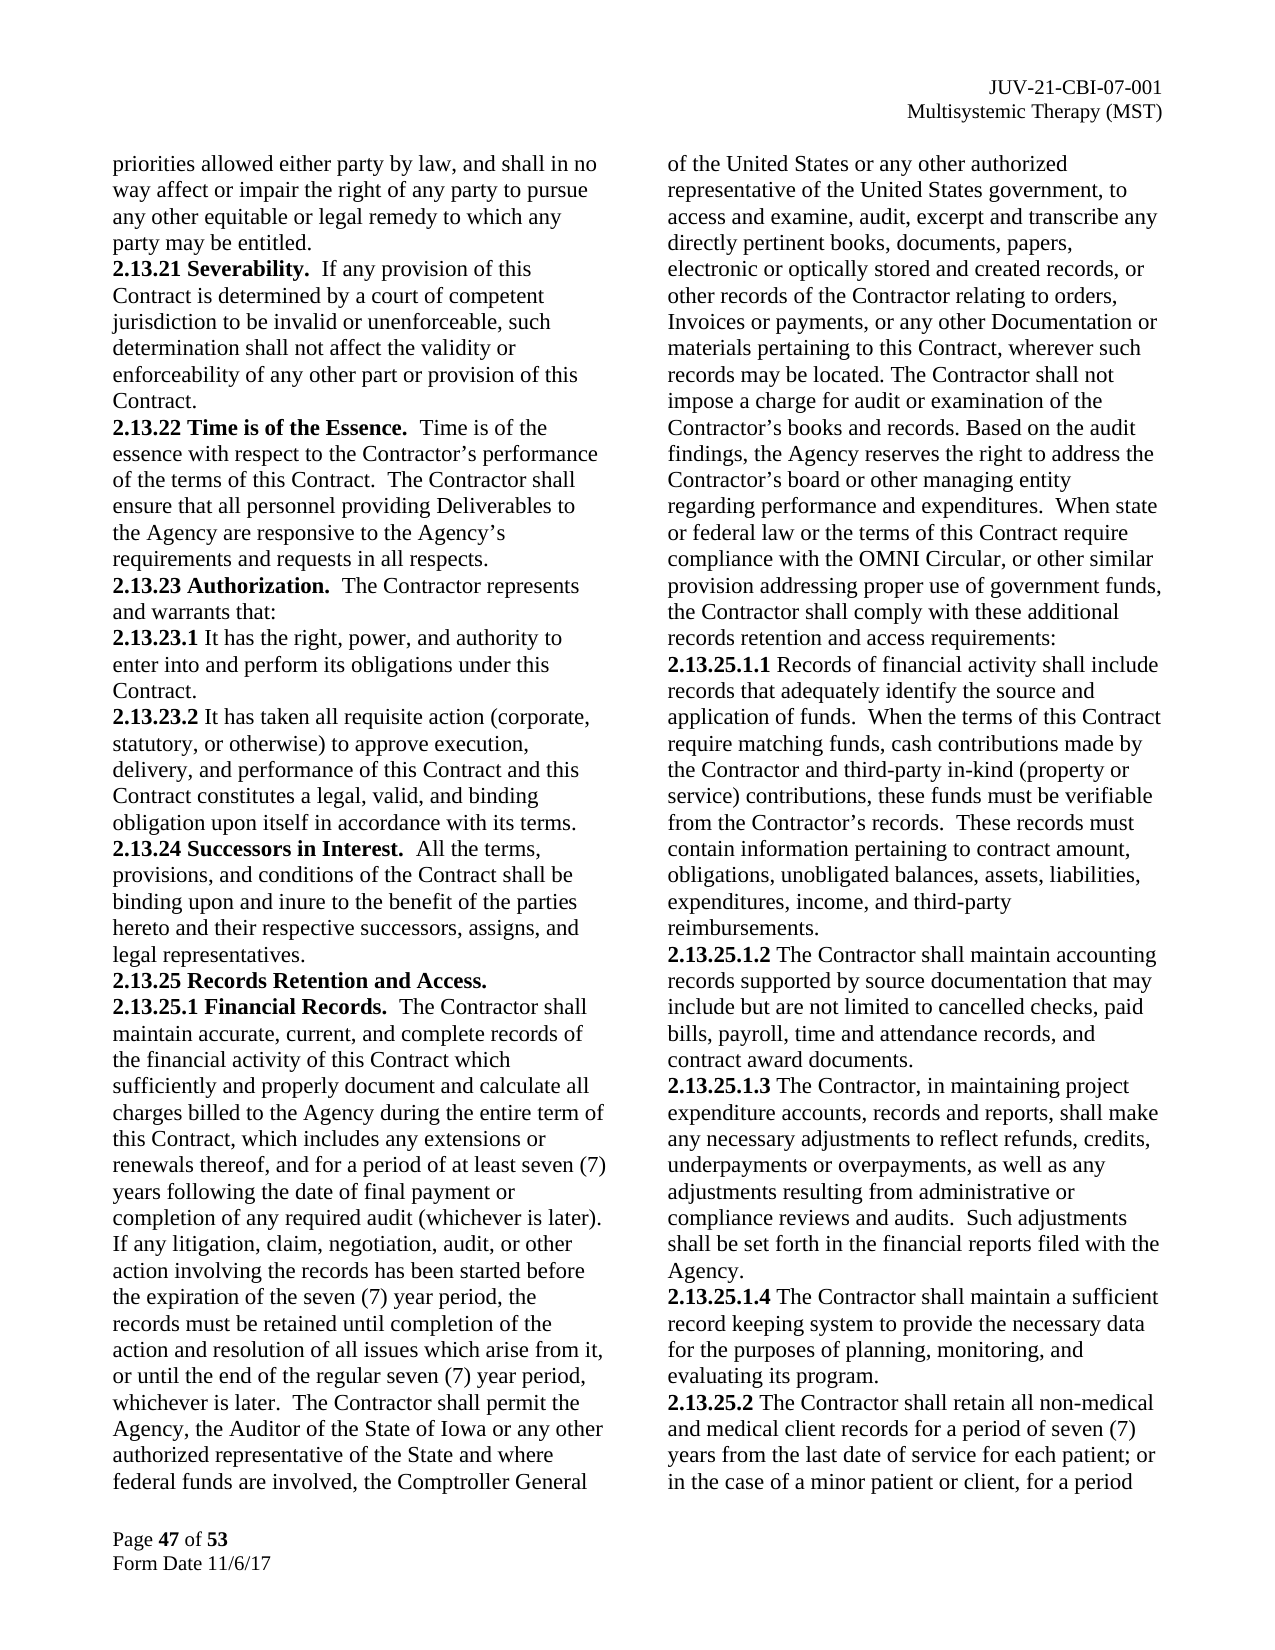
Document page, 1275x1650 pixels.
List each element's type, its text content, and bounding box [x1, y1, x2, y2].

text 2.13.22 Time is of the Essence. Time is of the essence with respect to the Contractor’s performance of the terms of this Contract. The Contractor shall ensure that all personnel providing Deliverables to the Agency are responsive to the Agency’s requirements and requests in all respects. [112, 413, 607, 572]
text 2.13.23 Authorization. The Contractor represents and warrants that: [112, 572, 607, 624]
text 2.13.25.1.1 Records of financial activity shall include records that adequately identify the source and application of funds. When the terms of this Contract require matching funds, cash contributions made by the Contractor and third-party in-kind (property or service) contributions, these funds must be verifiable from the Contractor’s records. These records must contain information pertaining to contract amount, obligations, unobligated balances, assets, liabilities, expenditures, income, and third-party reimbursements. [667, 651, 1162, 941]
text 2.13.25 Records Retention and Access. [112, 967, 607, 993]
text 2.13.25.1 Financial Records. The Contractor shall maintain accurate, current, and complete records of the financial activity of this Contract which sufficiently and properly document and calculate all charges billed to the Agency during the entire term of this Contract, which includes any extensions or renewals thereof, and for a period of at least seven (7) years following the date of final payment or completion of any required audit (whichever is later). If any litigation, claim, negotiation, audit, or other action involving the records has been started before the expiration of the seven (7) year period, the records must be retained until completion of the action and resolution of all issues which arise from it, or until the end of the regular seven (7) year period, whichever is later. The Contractor shall permit the Agency, the Auditor of the State of Iowa or any other authorized representative of the State and where federal funds are involved, the Comptroller General of the United States or any other authorized representative of the United States government, to access and examine, audit, excerpt and transcribe any directly pertinent books, documents, papers, electronic or optically stored and created records, or other records of the Contractor relating to orders, Invoices or payments, or any other Documentation or materials pertaining to this Contract, wherever such records may be located. The Contractor shall not impose a charge for audit or examination of the Contractor’s books and records. Based on the audit findings, the Agency reserves the right to address the Contractor’s board or other managing entity regarding performance and expenditures. When state or federal law or the terms of this Contract require compliance with the OMNI Circular, or other similar provision addressing proper use of government funds, the Contractor shall comply with these additional records retention and access requirements: [667, 150, 1162, 651]
text 2.13.25.1.2 The Contractor shall maintain accounting records supported by source documentation that may include but are not limited to cancelled checks, paid bills, payroll, time and attendance records, and contract award documents. [667, 941, 1162, 1072]
text 2.13.25.1.4 The Contractor shall maintain a sufficient record keeping system to provide the necessary data for the purposes of planning, monitoring, and evaluating its program. [667, 1283, 1162, 1389]
text 2.13.25.1 Financial Records. The Contractor shall maintain accurate, current, and complete records of the financial activity of this Contract which sufficiently and properly document and calculate all charges billed to the Agency during the entire term of this Contract, which includes any extensions or renewals thereof, and for a period of at least seven (7) years following the date of final payment or completion of any required audit (whichever is later). If any litigation, claim, negotiation, audit, or other action involving the records has been started before the expiration of the seven (7) year period, the records must be retained until completion of the action and resolution of all issues which arise from it, or until the end of the regular seven (7) year period, whichever is later. The Contractor shall permit the Agency, the Auditor of the State of Iowa or any other authorized representative of the State and where federal funds are involved, the Comptroller General of the United States or any other authorized representative of the United States government, to access and examine, audit, excerpt and transcribe any directly pertinent books, documents, papers, electronic or optically stored and created records, or other records of the Contractor relating to orders, Invoices or payments, or any other Documentation or materials pertaining to this Contract, wherever such records may be located. The Contractor shall not impose a charge for audit or examination of the Contractor’s books and records. Based on the audit findings, the Agency reserves the right to address the Contractor’s board or other managing entity regarding performance and expenditures. When state or federal law or the terms of this Contract require compliance with the OMNI Circular, or other similar provision addressing proper use of government funds, the Contractor shall comply with these additional records retention and access requirements: [112, 993, 607, 1494]
text 2.13.25.1.3 The Contractor, in maintaining project expenditure accounts, records and reports, shall make any necessary adjustments to reflect refunds, credits, underpayments or overpayments, as well as any adjustments resulting from administrative or compliance reviews and audits. Such adjustments shall be set forth in the financial reports filed with the Agency. [667, 1072, 1162, 1283]
text 2.13.23.1 It has the right, power, and authority to enter into and perform its obligations under this Contract. [112, 624, 607, 703]
text 2.13.24 Successors in Interest. All the terms, provisions, and conditions of the Contract shall be binding upon and inure to the benefit of the parties hereto and their respective successors, assigns, and legal representatives. [112, 835, 607, 967]
text 2.13.21 Severability. If any provision of this Contract is determined by a court of competent jurisdiction to be invalid or unenforceable, such determination shall not affect the validity or enforceability of any other part or provision of this Contract. [112, 255, 607, 413]
text 2.13.23.2 It has taken all requisite action (corporate, statutory, or otherwise) to approve execution, delivery, and performance of this Contract and this Contract constitutes a legal, valid, and binding obligation upon itself in accordance with its terms. [112, 703, 607, 835]
